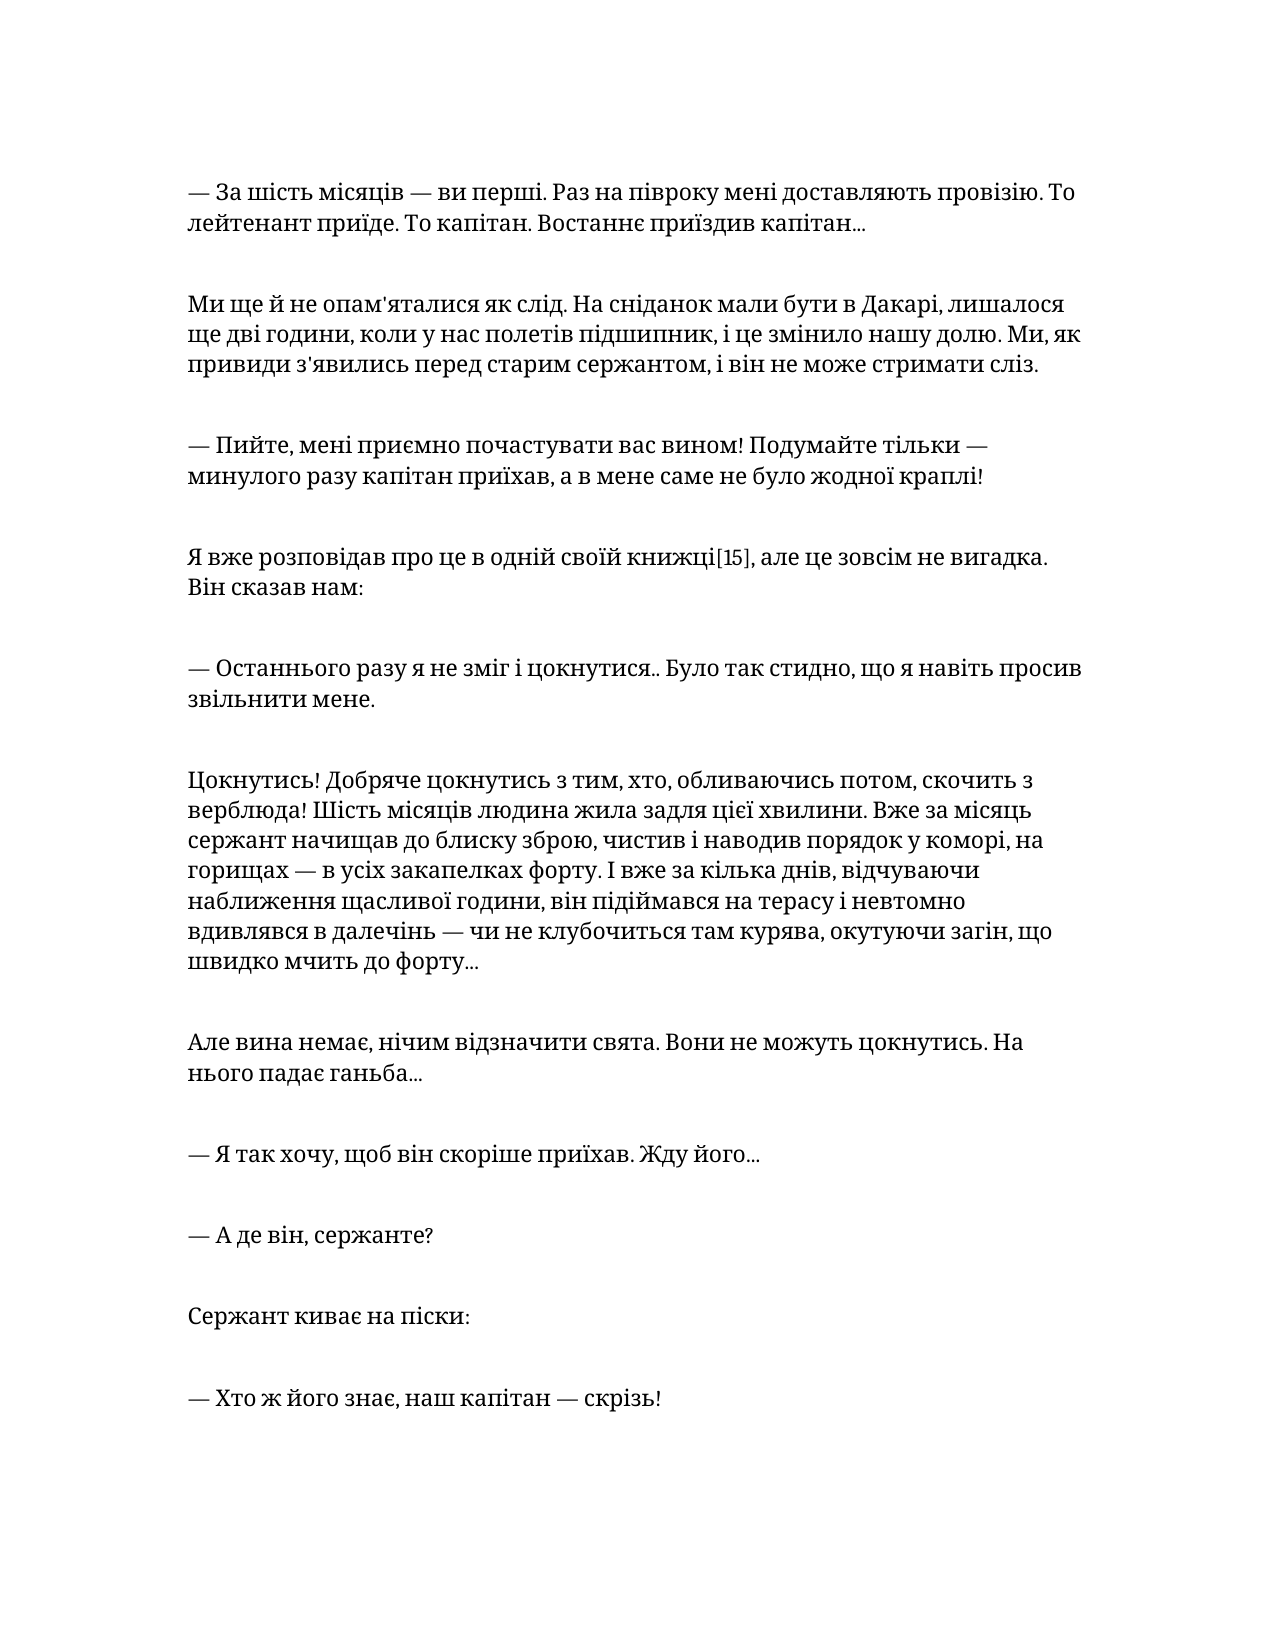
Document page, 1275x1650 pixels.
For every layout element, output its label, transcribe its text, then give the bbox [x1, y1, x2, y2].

text — А де він, сержанте? [187, 1193, 1087, 1249]
text — Пийте, мені приємно почастувати вас вином! Подумайте тільки — минулого разу капітан приїхав, а в мене саме не було жодної краплі! [187, 403, 1087, 490]
text — Хто ж його знає, наш капітан — скрізь! [187, 1355, 1087, 1412]
text Сержант киває на піски: [187, 1274, 1087, 1331]
text Але вина немає, нічим відзначити свята. Вони не можуть цокнутись. На нього падає ганьба... [187, 1000, 1087, 1087]
text — Я так хочу, щоб він скоріше приїхав. Жду його... [187, 1111, 1087, 1168]
text Ми ще й не опам'яталися як слід. На сніданок мали бути в Дакарі, лишалося ще дві години, коли у нас полетів підшипник, і це змінило нашу долю. Ми, як привиди з'явились перед старим сержантом, і він не може стримати сліз. [187, 261, 1087, 378]
text — Останнього разу я не зміг і цокнутися.. Було так стидно, що я навіть просив звільнити мене. [187, 626, 1087, 713]
text Цокнутись! Добряче цокнутись з тим, хто, обливаючись потом, скочить з верблюда! Шість місяців людина жила задля цієї хвилини. Вже за місяць сержант начищав до блиску зброю, чистив і наводив порядок у коморі, на горищах — в усіх закапелках форту. І вже за кілька днів, відчуваючи наближення щасливої години, він підіймався на терасу і невтомно вдивлявся в далечінь — чи не клубочиться там курява, окутуючи загін, що швидко мчить до форту... [187, 737, 1087, 975]
text — За шість місяців — ви перші. Раз на півроку мені доставляють провізію. То лейтенант приїде. То капітан. Востаннє приїздив капітан... [187, 150, 1087, 237]
text Я вже розповідав про це в одній своїй книжці[15], але це зовсім не вигадка. Він сказав нам: [187, 514, 1087, 601]
